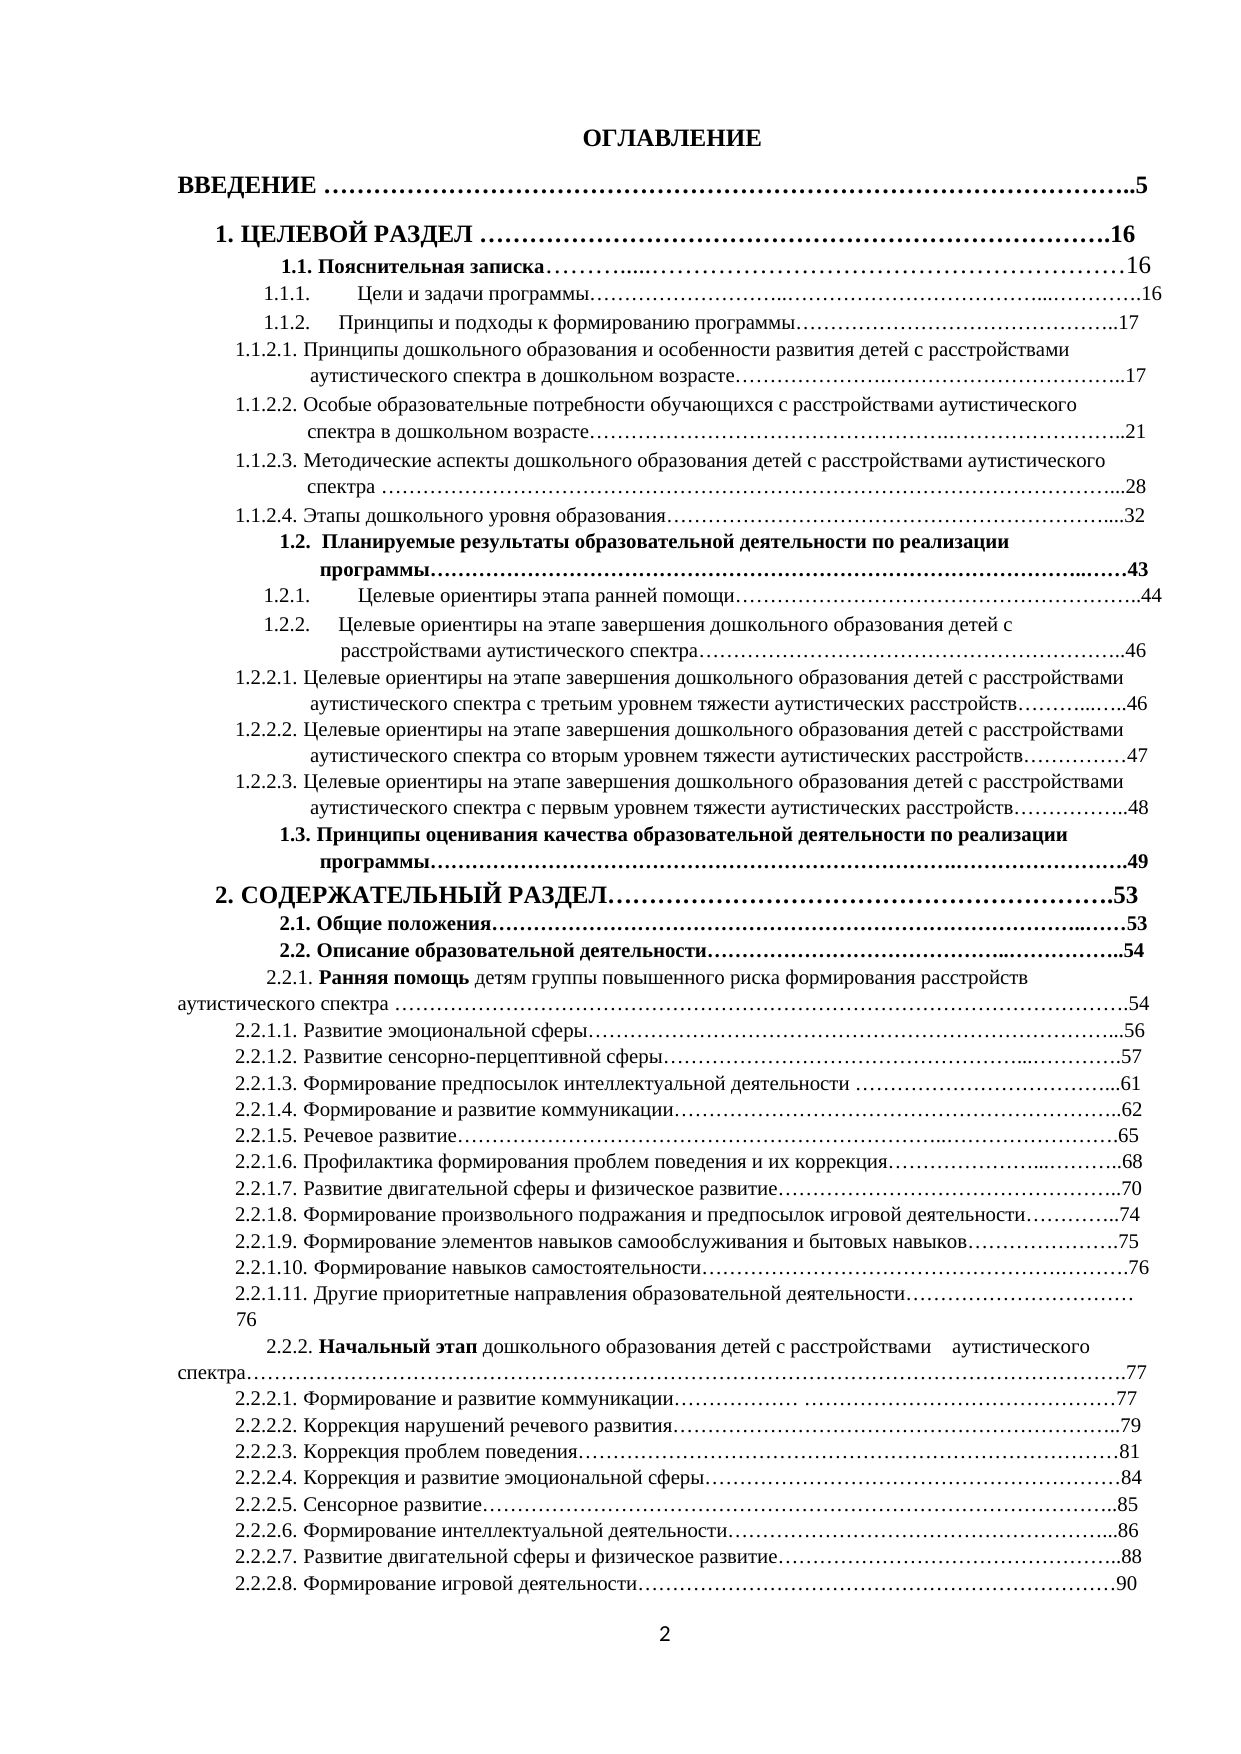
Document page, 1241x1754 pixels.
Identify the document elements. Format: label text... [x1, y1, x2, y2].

text программы………………………………………………………………….…………………….49 [177, 849, 1148, 873]
text 2.2. Описание образовательной деятельности……………………………………..……………..54 [279, 938, 1167, 962]
text 1.1.2. Принципы и подходы к формированию программы………………………………………..17 [177, 310, 1167, 334]
text 1.2.1. Целевые ориентиры этапа ранней помощи…………………………………………………..44 [177, 582, 1167, 607]
text 2.2.1.2. Развитие сенсорно-перцептивной сферы……………………………………………...………….57 [235, 1044, 1154, 1068]
text спектра в дошкольном возрасте…………………………………………….……………………..21 [177, 419, 1146, 443]
text 1.1.2.4. Этапы дошкольного уровня образования………………………………………………………....32 [235, 503, 1154, 527]
text 1.2.2. Целевые ориентиры на этапе завершения дошкольного образования детей с [177, 611, 1167, 636]
text 1.1.2.3. Методические аспекты дошкольного образования детей с расстройствами аутистического [235, 448, 1154, 472]
text 2.2.2.8. Формирование игровой деятельности……………………………………………………………90 [235, 1571, 1154, 1595]
text 2.2.2.7. Развитие двигательной сферы и физическое развитие…………………………………………..88 [235, 1544, 1154, 1568]
text программы…………………………………………………………………………………..……43 [177, 557, 1148, 581]
text 1.3. Принципы оценивания качества образовательной деятельности по реализации [279, 821, 1167, 846]
text 2.2.1.4. Формирование и развитие коммуникации………………………………………………………..62 [235, 1097, 1154, 1121]
text 2.2.2.3. Коррекция проблем поведения……………………………………………………………………81 [235, 1439, 1154, 1463]
text 2.2.2.6. Формирование интеллектуальной деятельности………………………………………………...86 [235, 1518, 1154, 1542]
text 2.2.1.3. Формирование предпосылок интеллектуальной деятельности ………………………………...61 [235, 1070, 1154, 1094]
text аутистического спектра в дошкольном возрасте………………….……………………………..17 [177, 363, 1146, 387]
text 1.2.2.3. Целевые ориентиры на этапе завершения дошкольного образования детей с расстройствами аутистического спектра с первым уровнем тяжести аутистических расстройств……………..48 [235, 769, 1154, 819]
text 1.2. Планируемые результаты образовательной деятельности по реализации [279, 529, 1167, 553]
text 2.2.1.7. Развитие двигательной сферы и физическое развитие…………………………………………..70 [235, 1176, 1154, 1200]
text 2.2.1.6. Профилактика формирования проблем поведения и их коррекция…………………...………..68 [235, 1149, 1154, 1173]
text 1.2.2.1. Целевые ориентиры на этапе завершения дошкольного образования детей с расстройствами аутистического спектра с третьим уровнем тяжести аутистических расстройств………...…..46 [235, 664, 1154, 714]
text 2.2.1.9. Формирование элементов навыков самообслуживания и бытовых навыков………………….75 [235, 1228, 1154, 1253]
text 1.2.2.2. Целевые ориентиры на этапе завершения дошкольного образования детей с расстройствами аутистического спектра со вторым уровнем тяжести аутистических расстройств……………47 [235, 717, 1154, 767]
text 2.2.2.4. Коррекция и развитие эмоциональной сферы……………………………………………………84 [235, 1465, 1154, 1489]
text 2.2.2. Начальный этап дошкольного образования детей с расстройствами аутистического [266, 1333, 1154, 1358]
text ОГЛАВЛЕНИЕ [177, 123, 1159, 151]
text 2.2.1.8. Формирование произвольного подражания и предпосылок игровой деятельности…………..74 [235, 1202, 1154, 1226]
text расстройствами аутистического спектра……………………………………………………..46 [177, 638, 1146, 662]
text ВВЕДЕНИЕ ……………………………………………………………………………………..5 [177, 170, 1167, 199]
subtitle 1. ЦЕЛЕВОЙ РАЗДЕЛ ………………………………………………………………….16 [215, 219, 1167, 248]
text 2.2.1.5. Речевое развитие……………………………………………………………..…………………….65 [235, 1123, 1154, 1147]
text спектра ……………………………………………………………………………………………...28 [177, 474, 1146, 498]
text 2.2.2.1. Формирование и развитие коммуникации……………… ………………………………………77 [235, 1386, 1154, 1410]
text 2.1. Общие положения…………………………………………………………………………..……53 [279, 910, 1167, 934]
text 2.2.2.2. Коррекция нарушений речевого развития………………………………………………………..79 [235, 1413, 1154, 1437]
subtitle 2. СОДЕРЖАТЕЛЬНЫЙ РАЗДЕЛ…………………………………………………….53 [215, 880, 1167, 908]
text 2.2.1. Ранняя помощь детям группы повышенного риска формирования расстройств [266, 965, 1154, 989]
text спектра……………………………………………………………………………………………………………….77 [177, 1360, 1154, 1384]
text 1.1.2.1. Принципы дошкольного образования и особенности развития детей с расстройствами [235, 337, 1154, 361]
text 2.2.1.10. Формирование навыков самостоятельности…………………………………………….……….76 [235, 1255, 1154, 1279]
text 1.1.2.2. Особые образовательные потребности обучающихся с расстройствами аутистического [235, 392, 1154, 416]
text 2.2.1.11. Другие приоритетные направления образовательной деятельности……………………………76 [235, 1281, 1154, 1331]
text 1.1.1. Цели и задачи программы………………………..………………………………...………….16 [177, 281, 1167, 305]
text 1.1. Пояснительная записка……….....…………………………………………………16 [281, 250, 1166, 278]
text аутистического спектра …………………………………………………………………………………………….54 [177, 991, 1154, 1015]
text 2.2.2.5. Сенсорное развитие………………………………………………………………………………..85 [235, 1492, 1154, 1516]
text 2.2.1.1. Развитие эмоциональной сферы…………………………………………………………………...56 [235, 1018, 1154, 1042]
